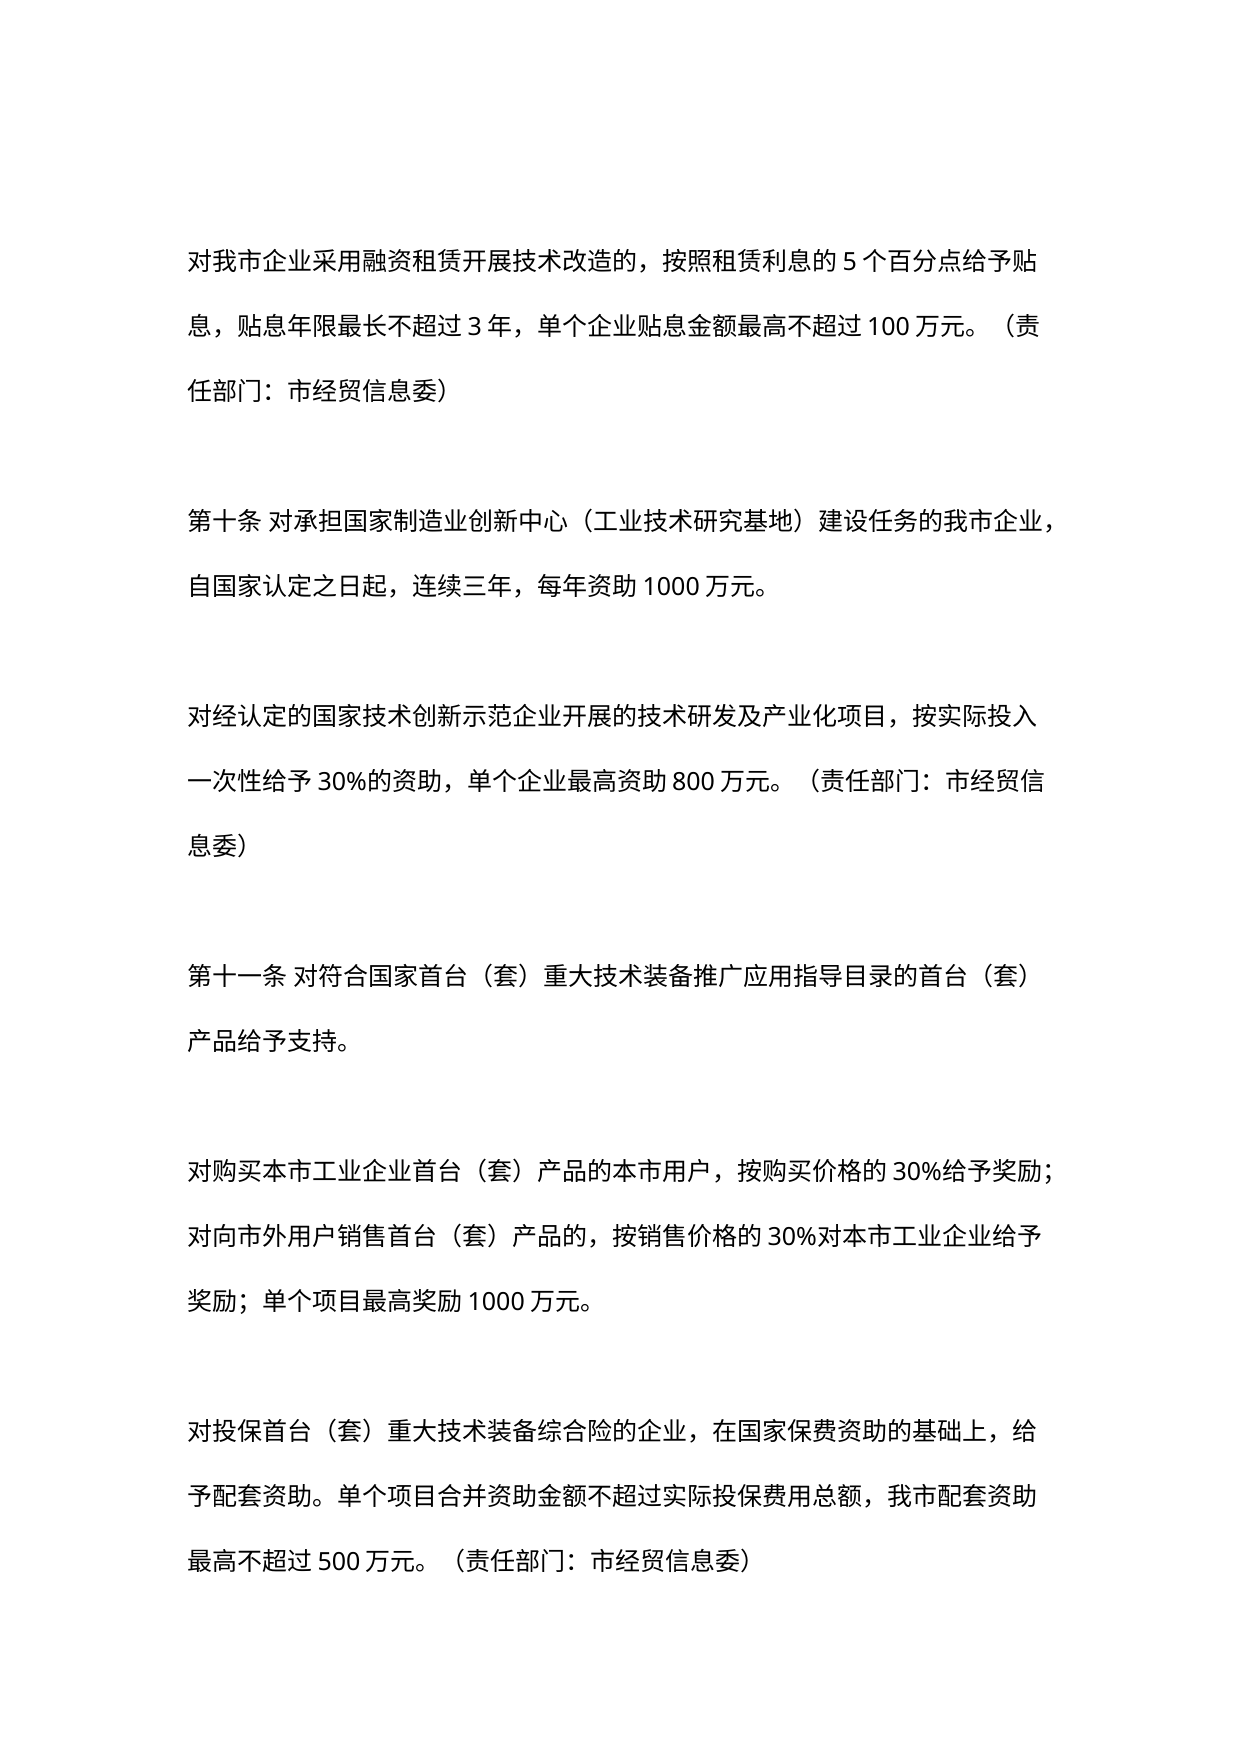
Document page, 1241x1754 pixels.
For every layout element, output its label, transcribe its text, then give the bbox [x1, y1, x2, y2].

text 第十条 对承担国家制造业创新中心（工业技术研究基地）建设任务的我市企业，自国家认定之日起，连续三年，每年资助1000万元。 [187, 487, 1053, 617]
text 对投保首台（套）重大技术装备综合险的企业，在国家保费资助的基础上，给予配套资助。单个项目合并资助金额不超过实际投保费用总额，我市配套资助最高不超过500万元。（责任部门：市经贸信息委） [187, 1397, 1053, 1592]
text 对购买本市工业企业首台（套）产品的本市用户，按购买价格的30%给予奖励；对向市外用户销售首台（套）产品的，按销售价格的30%对本市工业企业给予奖励；单个项目最高奖励1000万元。 [187, 1137, 1053, 1332]
text 第十一条 对符合国家首台（套）重大技术装备推广应用指导目录的首台（套）产品给予支持。 [187, 942, 1053, 1072]
text 对我市企业采用融资租赁开展技术改造的，按照租赁利息的5个百分点给予贴息，贴息年限最长不超过3年，单个企业贴息金额最高不超过100万元。（责任部门：市经贸信息委） [187, 227, 1053, 422]
text 对经认定的国家技术创新示范企业开展的技术研发及产业化项目，按实际投入一次性给予30%的资助，单个企业最高资助800万元。（责任部门：市经贸信息委） [187, 682, 1053, 877]
